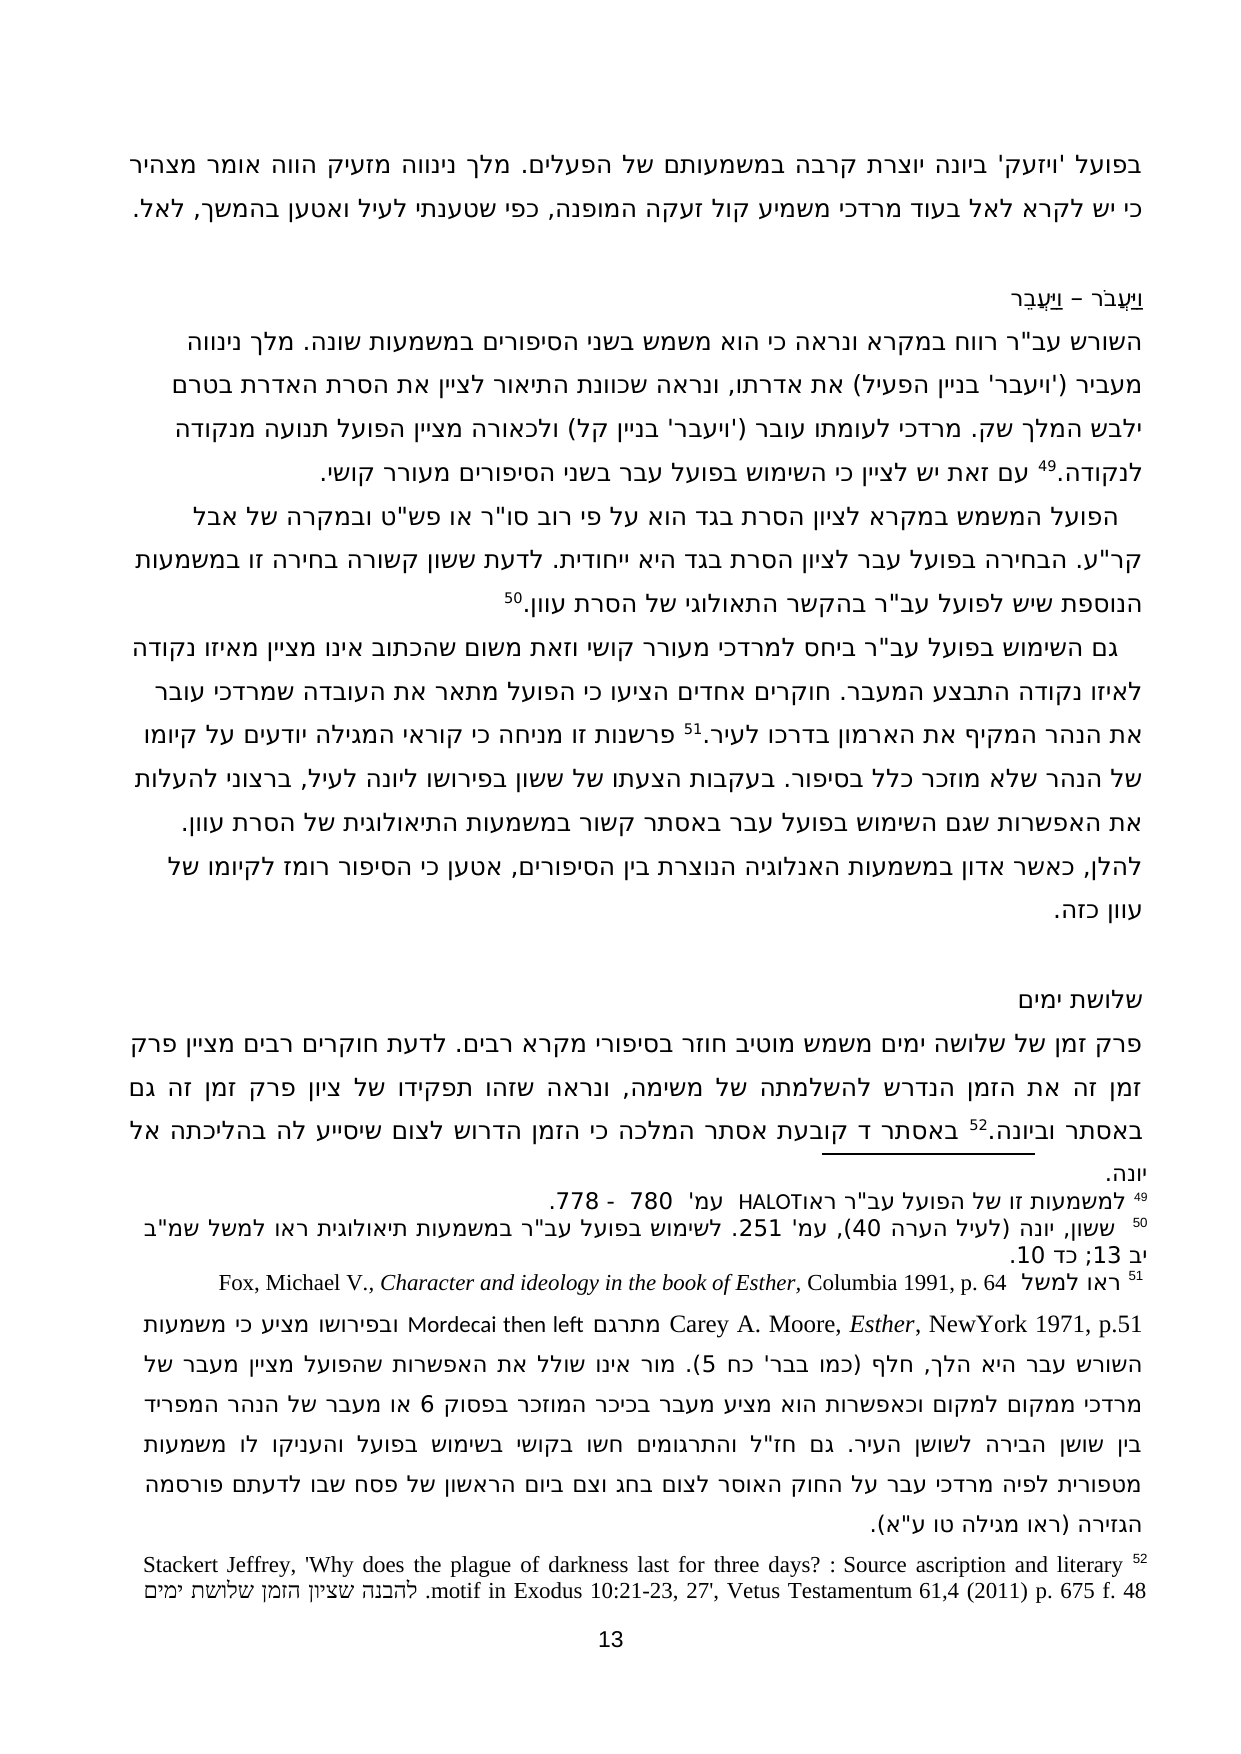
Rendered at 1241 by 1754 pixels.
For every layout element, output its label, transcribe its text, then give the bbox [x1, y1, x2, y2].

text וַיַּעֲבֹר – וַיַּעֲבֵר [128, 283, 1143, 312]
text הפועל המשמש במקרא לציון הסרת בגד הוא על פי רוב סו"ר או פש"ט ובמקרה של אבל קר"ע. הבחירה בפועל עבר לציון הסרת בגד היא ייחודית. לדעת ששון קשורה בחירה זו במשמעות הנוספת שיש לפועל עב"ר בהקשר התאולוגי של הסרת עוון. [128, 502, 1143, 619]
text גם השימוש בפועל עב"ר ביחס למרדכי מעורר קושי וזאת משום שהכתוב אינו מציין מאיזו נקודה לאיזו נקודה התבצע המעבר. חוקרים אחדים הציעו כי הפועל מתאר את העובדה שמרדכי עובר את הנהר המקיף את הארמון בדרכו לעיר. פרשנות זו מניחה כי קוראי המגילה יודעים על קיומו של הנהר שלא מוזכר כלל בסיפור. בעקבות הצעתו של ששון בפירושו ליונה לעיל, ברצוני להעלות את האפשרות שגם השימוש בפועל עבר באסתר קשור במשמעות התיאולוגית של הסרת עוון. להלן, כאשר אדון במשמעות האנלוגיה הנוצרת בין הסיפורים, אטען כי הסיפור רומז לקיומו של עוון כזה. [128, 633, 1143, 925]
text הפועל זעק מופיע במקרא בשלושה בניינים שונים: קל, נפעל והפעיל. בבניין קל משמעותו השמעת קול חזק. בהפעיל משמעותו לזמן, לכנס ובהתאמה זו גם משמעותו בבניין הסביל נפעל - להיענות לזימון ולהתכנס. לכאורה משתמשים הסיפורים בפועל זהה במשמעויות שונות. מרדכי זועק בעוד מלך נינוה מזעיק. אולם, בדיקת הופעותיו של הפועל זע"ק בבניין הפעיל מגלה כי על פי רוב מצטרף לפועל מושא ישיר (הזעיק את...), ואילו בספר יונה חסר המושא והמגילה אינה מציינת את מי הזעיק המלך. ייתכן כי בשל כך מפרשים מילונים שונים את הפועל 'ויזעק' ביונה כמקרה ייחודי בו משמעות הפועל בהפעיל היא הצהרה ולא זימון. ששון מציע כי השימוש בפועל זע"ק לתיאור פעולתו של מלך נינוה קשור בשימוש המרובה בפועל זה בבניין קל בהקשרים של פניה לאל. בהמשך לדבריו נראה שיש לומר כי משמעות השימוש הייחודי ב'ויזעק' ביונה היא: קריאה לציבור לזעוק לאל כפי שמפורש בהמשך דבריו 'ויקראו אל אלהים'. הבנה זו של השימוש בפועל 'ויזעק' ביונה יוצרת קרבה במשמעותם של הפעלים. מלך נינווה מזעיק הווה אומר מצהיר כי יש לקרא לאל בעוד מרדכי משמיע קול זעקה המופנה, כפי שטענתי לעיל ואטען בהמשך, לאל. [128, 150, 1143, 223]
text השורש עב"ר רווח במקרא ונראה כי הוא משמש בשני הסיפורים במשמעות שונה. מלך נינווה מעביר ('ויעבר' בניין הפעיל) את אדרתו, ונראה שכוונת התיאור לציין את הסרת האדרת בטרם ילבש המלך שק. מרדכי לעומתו עובר ('ויעבר' בניין קל) ולכאורה מציין הפועל תנועה מנקודה לנקודה. עם זאת יש לציין כי השימוש בפועל עבר בשני הסיפורים מעורר קושי. [128, 327, 1143, 487]
text פרק זמן של שלושה ימים משמש מוטיב חוזר בסיפורי מקרא רבים. לדעת חוקרים רבים מציין פרק זמן זה את הזמן הנדרש להשלמתה של משימה, ונראה שזהו תפקידו של ציון פרק זמן זה גם באסתר וביונה. באסתר ד קובעת אסתר המלכה כי הזמן הדרוש לצום שיסייע לה בהליכתה אל המלך הוא שלושה ימים ושלושה לילות. ביונה מציין המספר את גבולות הזמן הנדרש לצורך השלמת ההליכה בעיר נינווה. [128, 1029, 1143, 1146]
text שלושת ימים [128, 985, 1143, 1014]
